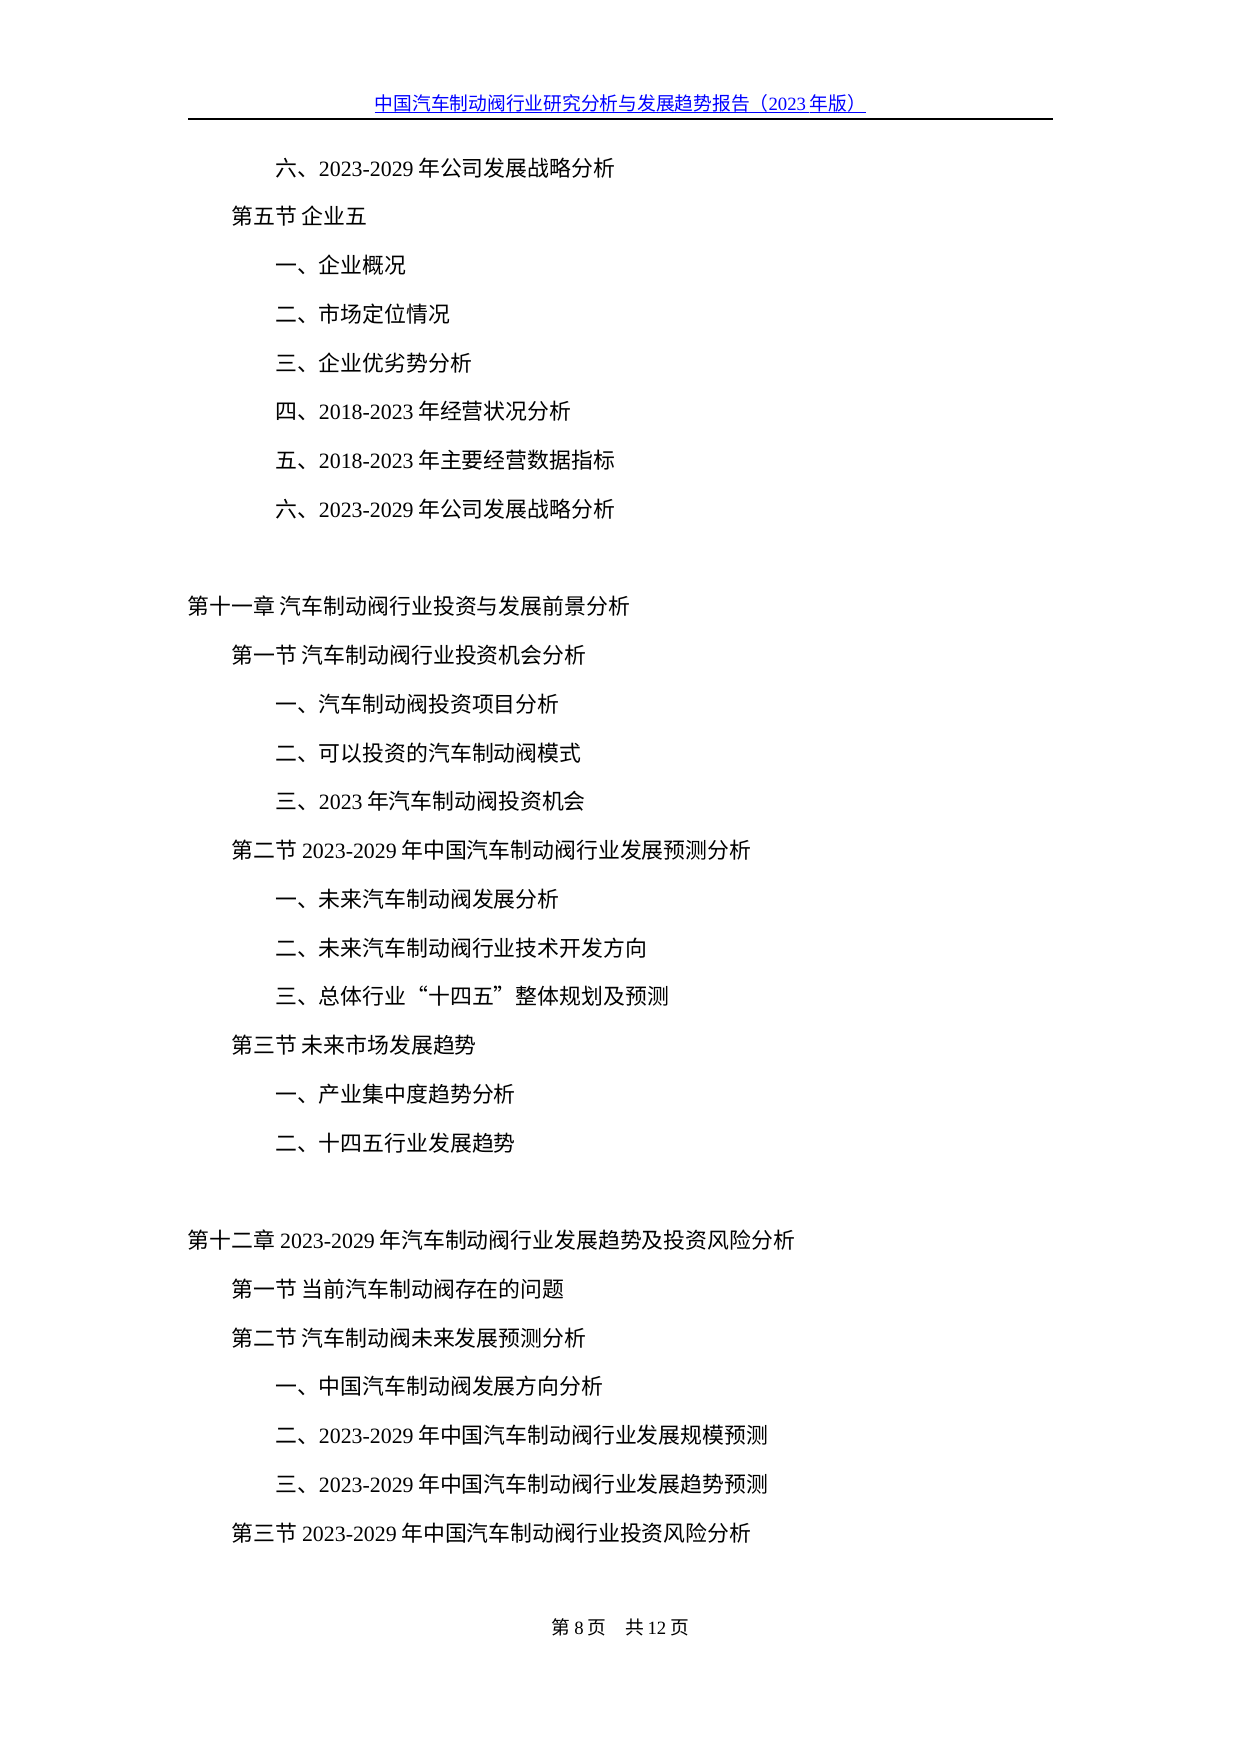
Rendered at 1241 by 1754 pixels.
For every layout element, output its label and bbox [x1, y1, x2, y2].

text [187, 150, 1053, 1548]
